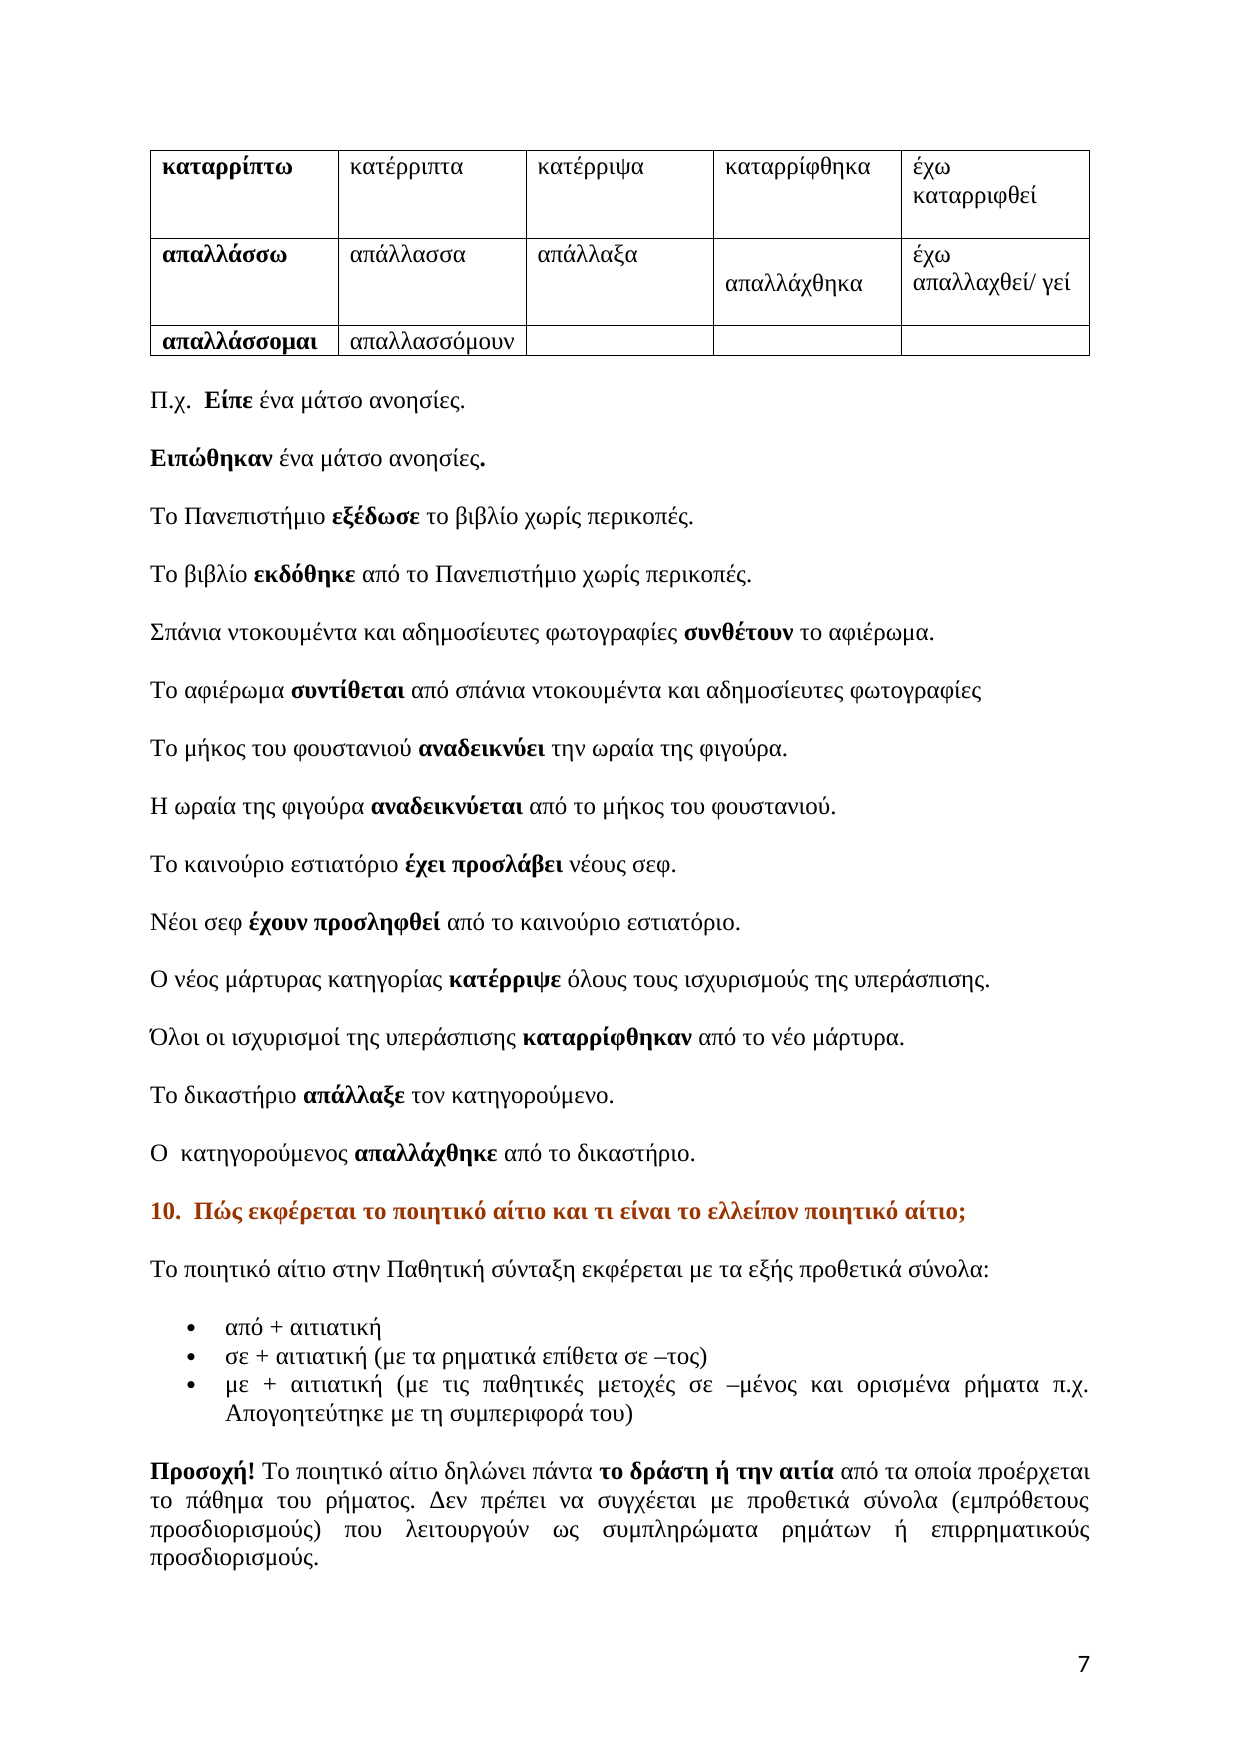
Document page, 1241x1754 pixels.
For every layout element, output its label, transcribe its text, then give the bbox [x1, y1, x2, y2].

table_cell κατέρριψα [527, 151, 713, 238]
text Το βιβλίο εκδόθηκε από το Πανεπιστήμιο χωρίς περικοπές. [150, 559, 1090, 588]
text Το δικαστήριο απάλλαξε τον κατηγορούμενο. [150, 1080, 1090, 1109]
text Ειπώθηκαν ένα μάτσο ανοησίες. [150, 443, 1090, 472]
text Όλοι οι ισχυρισμοί της υπεράσπισης καταρρίφθηκαν από το νέο μάρτυρα. [150, 1022, 1090, 1051]
subtitle 10. Πώς εκφέρεται το ποιητικό αίτιο και τι είναι το ελλείπον ποιητικό αίτιο; [150, 1196, 1090, 1225]
text Νέοι σεφ έχουν προσληφθεί από το καινούριο εστιατόριο. [150, 907, 1090, 935]
table_cell απαλλάχθηκα [714, 239, 901, 325]
table_cell καταρρίφθηκα [714, 151, 901, 238]
text Η ωραία της φιγούρα αναδεικνύεται από το μήκος του φουστανιού. [150, 791, 1090, 819]
text Το ποιητικό αίτιο στην Παθητική σύνταξη εκφέρεται με τα εξής προθετικά σύνολα: [150, 1254, 1090, 1283]
list σε + αιτιατική (με τα ρηματικά επίθετα σε –τος) [187, 1341, 1090, 1369]
text Το αφιέρωμα συντίθεται από σπάνια ντοκουμέντα και αδημοσίευτες φωτογραφίες [150, 675, 1090, 704]
table_cell απαλλάσσω [151, 239, 338, 325]
table_cell έχω απαλλαχθεί/ γεί [902, 239, 1089, 325]
table_cell [714, 326, 901, 355]
table_cell κατέρριπτα [339, 151, 526, 238]
text Ο νέος μάρτυρας κατηγορίας κατέρριψε όλους τους ισχυρισμούς της υπεράσπισης. [150, 964, 1090, 993]
list από + αιτιατική [187, 1312, 1090, 1341]
table_cell έχω καταρριφθεί [902, 151, 1089, 238]
table_cell απαλλασσόμουν [339, 326, 526, 355]
text Ο κατηγορούμενος απαλλάχθηκε από το δικαστήριο. [150, 1138, 1090, 1167]
table_cell απαλλάσσομαι [151, 326, 338, 355]
text Προσοχή! Το ποιητικό αίτιο δηλώνει πάντα το δράστη ή την αιτία από τα οποία προέρχεται το πάθημα του ρήματος. Δεν πρέπει να συγχέεται με προθετικά σύνολα (εμπρόθετους προσδιορισμούς) που λειτουργούν ως συμπληρώματα ρημάτων ή επιρρηματικούς προσδιορισμούς. [150, 1456, 1090, 1571]
table_cell απάλλασσα [339, 239, 526, 325]
table_cell καταρρίπτω [151, 151, 338, 238]
text Σπάνια ντοκουμέντα και αδημοσίευτες φωτογραφίες συνθέτουν το αφιέρωμα. [150, 617, 1090, 646]
table_cell [902, 326, 1089, 355]
table_cell απάλλαξα [527, 239, 713, 325]
table_cell [527, 326, 713, 355]
text Το μήκος του φουστανιού αναδεικνύει την ωραία της φιγούρα. [150, 733, 1090, 762]
text Το Πανεπιστήμιο εξέδωσε το βιβλίο χωρίς περικοπές. [150, 501, 1090, 530]
text Π.χ. Είπε ένα μάτσο ανοησίες. [150, 385, 1090, 414]
text Το καινούριο εστιατόριο έχει προσλάβει νέους σεφ. [150, 849, 1090, 877]
list με + αιτιατική (με τις παθητικές μετοχές σε –μένος και ορισμένα ρήματα π.χ. Απογοητεύτηκε με τη συμπεριφορά του) [187, 1369, 1090, 1427]
